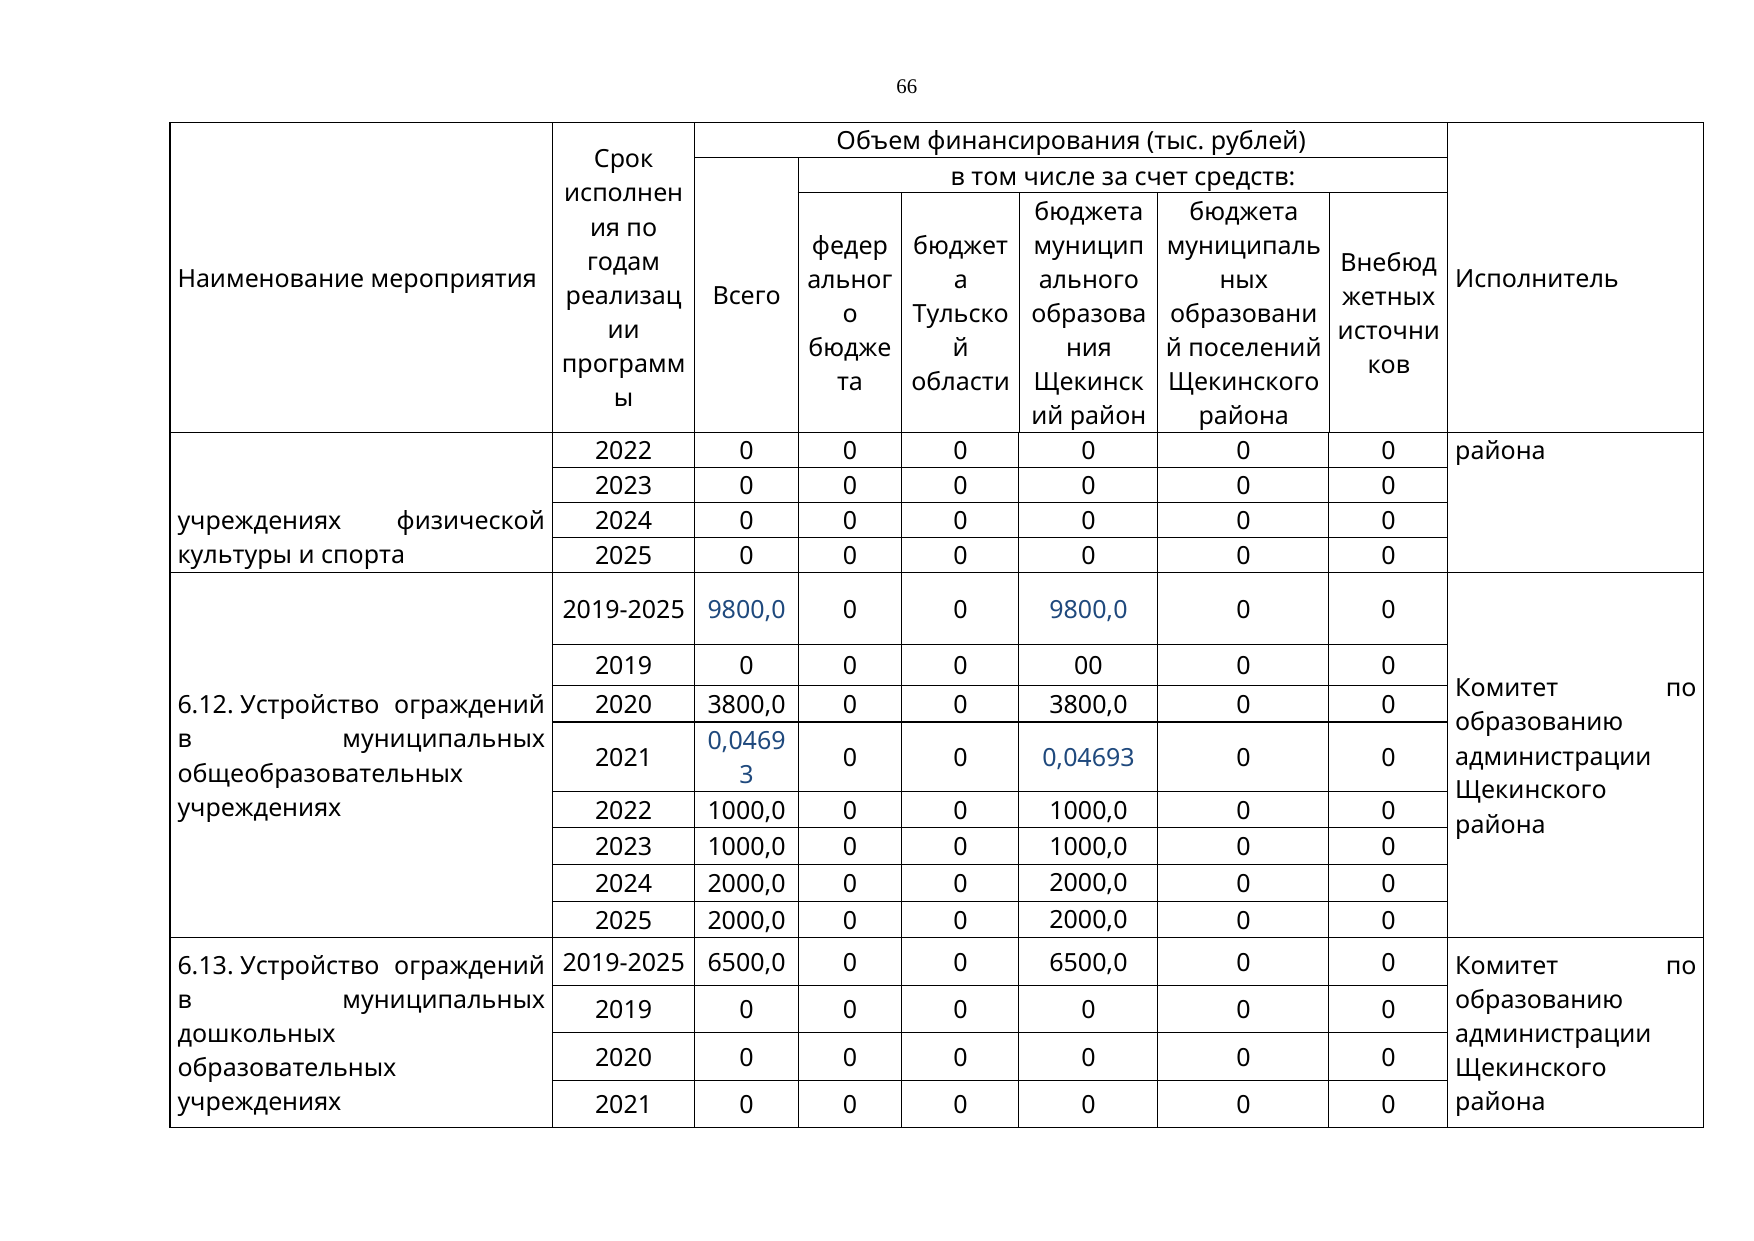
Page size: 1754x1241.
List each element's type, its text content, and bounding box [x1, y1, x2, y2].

table_cell 0 [1158, 503, 1328, 537]
table_cell 2000,0 [695, 865, 798, 901]
table_cell 0 [902, 938, 1018, 985]
table_cell 6.12. Устройство ограждений в муниципальных общеобразовательных учреждениях [171, 573, 552, 937]
table_cell 2024 [553, 865, 694, 901]
table_cell 0 [799, 686, 901, 721]
table_cell 2021 [553, 1081, 694, 1127]
table_cell 6500,0 [1019, 938, 1157, 985]
table_cell 6500,0 [695, 938, 798, 985]
table_cell 0 [799, 723, 901, 791]
table_cell 2022 [553, 792, 694, 827]
table_cell 0 [695, 433, 798, 467]
table_cell 1000,0 [695, 792, 798, 827]
table_cell 0 [799, 1033, 901, 1080]
table_cell 0 [902, 828, 1018, 864]
table_cell 0 [1329, 723, 1447, 791]
table_cell 2000,0 [1019, 865, 1157, 901]
table_cell 0 [1158, 468, 1328, 502]
table_cell 0 [1019, 433, 1157, 467]
table_cell 0 [1158, 828, 1328, 864]
table_cell 1000,0 [1019, 828, 1157, 864]
table_cell 6.13. Устройство ограждений в муниципальных дошкольных образовательных учреждениях [171, 938, 552, 1127]
table_header Исполнитель [1448, 123, 1703, 432]
table_cell 0,04693 [695, 723, 798, 791]
table_cell 0 [695, 468, 798, 502]
table_cell 0 [902, 902, 1018, 937]
table_cell 0 [799, 573, 901, 644]
table_cell 2019-2025 [553, 573, 694, 644]
table_cell 0 [1019, 986, 1157, 1032]
table_cell 0 [1158, 792, 1328, 827]
table_cell 0 [902, 686, 1018, 721]
table_cell 3800,0 [695, 686, 798, 721]
table_cell 2023 [553, 468, 694, 502]
table_cell 2019 [553, 986, 694, 1032]
table_cell 0 [1329, 573, 1447, 644]
table_cell 00 [1019, 645, 1157, 685]
table_cell 2020 [553, 686, 694, 721]
table_cell 0 [902, 1033, 1018, 1080]
table_cell 0 [902, 538, 1018, 572]
table_cell 0 [799, 865, 901, 901]
table_cell 0 [799, 503, 901, 537]
table_cell 0 [1158, 686, 1328, 721]
table_cell 0 [695, 645, 798, 685]
table_cell 0 [1158, 645, 1328, 685]
table_cell 0 [1329, 938, 1447, 985]
table_cell 2021 [553, 723, 694, 791]
table_cell 0 [695, 1033, 798, 1080]
table_cell 0 [1329, 433, 1447, 467]
table_header Наименование мероприятия [171, 123, 552, 432]
table_cell 0 [902, 503, 1018, 537]
table_cell 0 [695, 986, 798, 1032]
table_cell 0 [695, 1081, 798, 1127]
table_cell 2019 [553, 645, 694, 685]
table_cell 9800,0 [695, 573, 798, 644]
table_cell в том числе за счет средств: [799, 158, 1447, 192]
table_cell 0 [1019, 1033, 1157, 1080]
table_cell 0 [799, 468, 901, 502]
table_cell 0 [799, 792, 901, 827]
table_cell 0 [902, 573, 1018, 644]
table_header Объем финансирования (тыс. рублей) [695, 123, 1447, 157]
table_cell 2025 [553, 538, 694, 572]
table_cell 0 [799, 538, 901, 572]
table_cell Комитет по образованию администрации Щекинского района [1448, 573, 1703, 937]
table_cell 0 [902, 792, 1018, 827]
table_cell 0 [1019, 538, 1157, 572]
table_cell 3800,0 [1019, 686, 1157, 721]
table_cell федерального бюджета [799, 193, 901, 432]
table_cell 0 [902, 1081, 1018, 1127]
table_cell 0 [1158, 433, 1328, 467]
table_cell 0 [1158, 902, 1328, 937]
table_cell 0 [902, 865, 1018, 901]
table_cell 2025 [553, 902, 694, 937]
table_cell 0 [799, 828, 901, 864]
table_cell 0 [1019, 468, 1157, 502]
table_cell 0 [1329, 503, 1447, 537]
table_cell 0 [695, 538, 798, 572]
table_cell 0 [1329, 828, 1447, 864]
table_cell Всего [695, 158, 798, 432]
table_cell 0 [1329, 1081, 1447, 1127]
table_cell Внебюджетных источников [1330, 193, 1447, 432]
table_cell 0 [799, 938, 901, 985]
table_cell 0 [1329, 645, 1447, 685]
table_cell 0 [1158, 723, 1328, 791]
table_cell 0 [902, 468, 1018, 502]
table_cell 0 [1158, 573, 1328, 644]
table_cell 0 [799, 986, 901, 1032]
table_cell 0 [902, 986, 1018, 1032]
table_cell 1000,0 [695, 828, 798, 864]
table_cell 0 [1158, 938, 1328, 985]
table_cell 0 [1329, 468, 1447, 502]
table_cell 0 [1329, 686, 1447, 721]
table_cell бюджета муниципального образования Щекинский район [1020, 193, 1157, 432]
table_cell 0 [1329, 902, 1447, 937]
table_cell 2000,0 [695, 902, 798, 937]
table_cell 0 [799, 645, 901, 685]
table_cell 0 [799, 433, 901, 467]
table_cell 2024 [553, 503, 694, 537]
table_cell 0 [902, 433, 1018, 467]
table_cell 0 [1158, 986, 1328, 1032]
table_cell Комитет по образованию администрации Щекинского района [1448, 938, 1703, 1127]
table_cell 0 [799, 902, 901, 937]
table_cell 1000,0 [1019, 792, 1157, 827]
table_cell 0 [1158, 538, 1328, 572]
table_cell 9800,0 [1019, 573, 1157, 644]
table_cell 0 [1019, 1081, 1157, 1127]
table_cell бюджета Тульской области [902, 193, 1019, 432]
table_cell 0,04693 [1019, 723, 1157, 791]
table_cell 2020 [553, 1033, 694, 1080]
table_cell 0 [1329, 792, 1447, 827]
table_cell 0 [1158, 1033, 1328, 1080]
table_cell 2000,0 [1019, 902, 1157, 937]
table_cell бюджета муниципальных образований поселений Щекинского района [1158, 193, 1329, 432]
table_cell 0 [1329, 538, 1447, 572]
table_header Срок исполнения по годам реализации программы [553, 123, 694, 432]
table_cell 0 [1019, 503, 1157, 537]
table_cell 0 [1158, 865, 1328, 901]
table_cell 0 [799, 1081, 901, 1127]
table_cell 0 [902, 645, 1018, 685]
table_cell 2019-2025 [553, 938, 694, 985]
table_cell 0 [695, 503, 798, 537]
table_cell 0 [1329, 986, 1447, 1032]
table_cell 0 [1329, 1033, 1447, 1080]
table_cell 2023 [553, 828, 694, 864]
table_cell 2022 [553, 433, 694, 467]
table_cell 0 [1329, 865, 1447, 901]
table_cell 0 [1158, 1081, 1328, 1127]
table_cell 0 [902, 723, 1018, 791]
